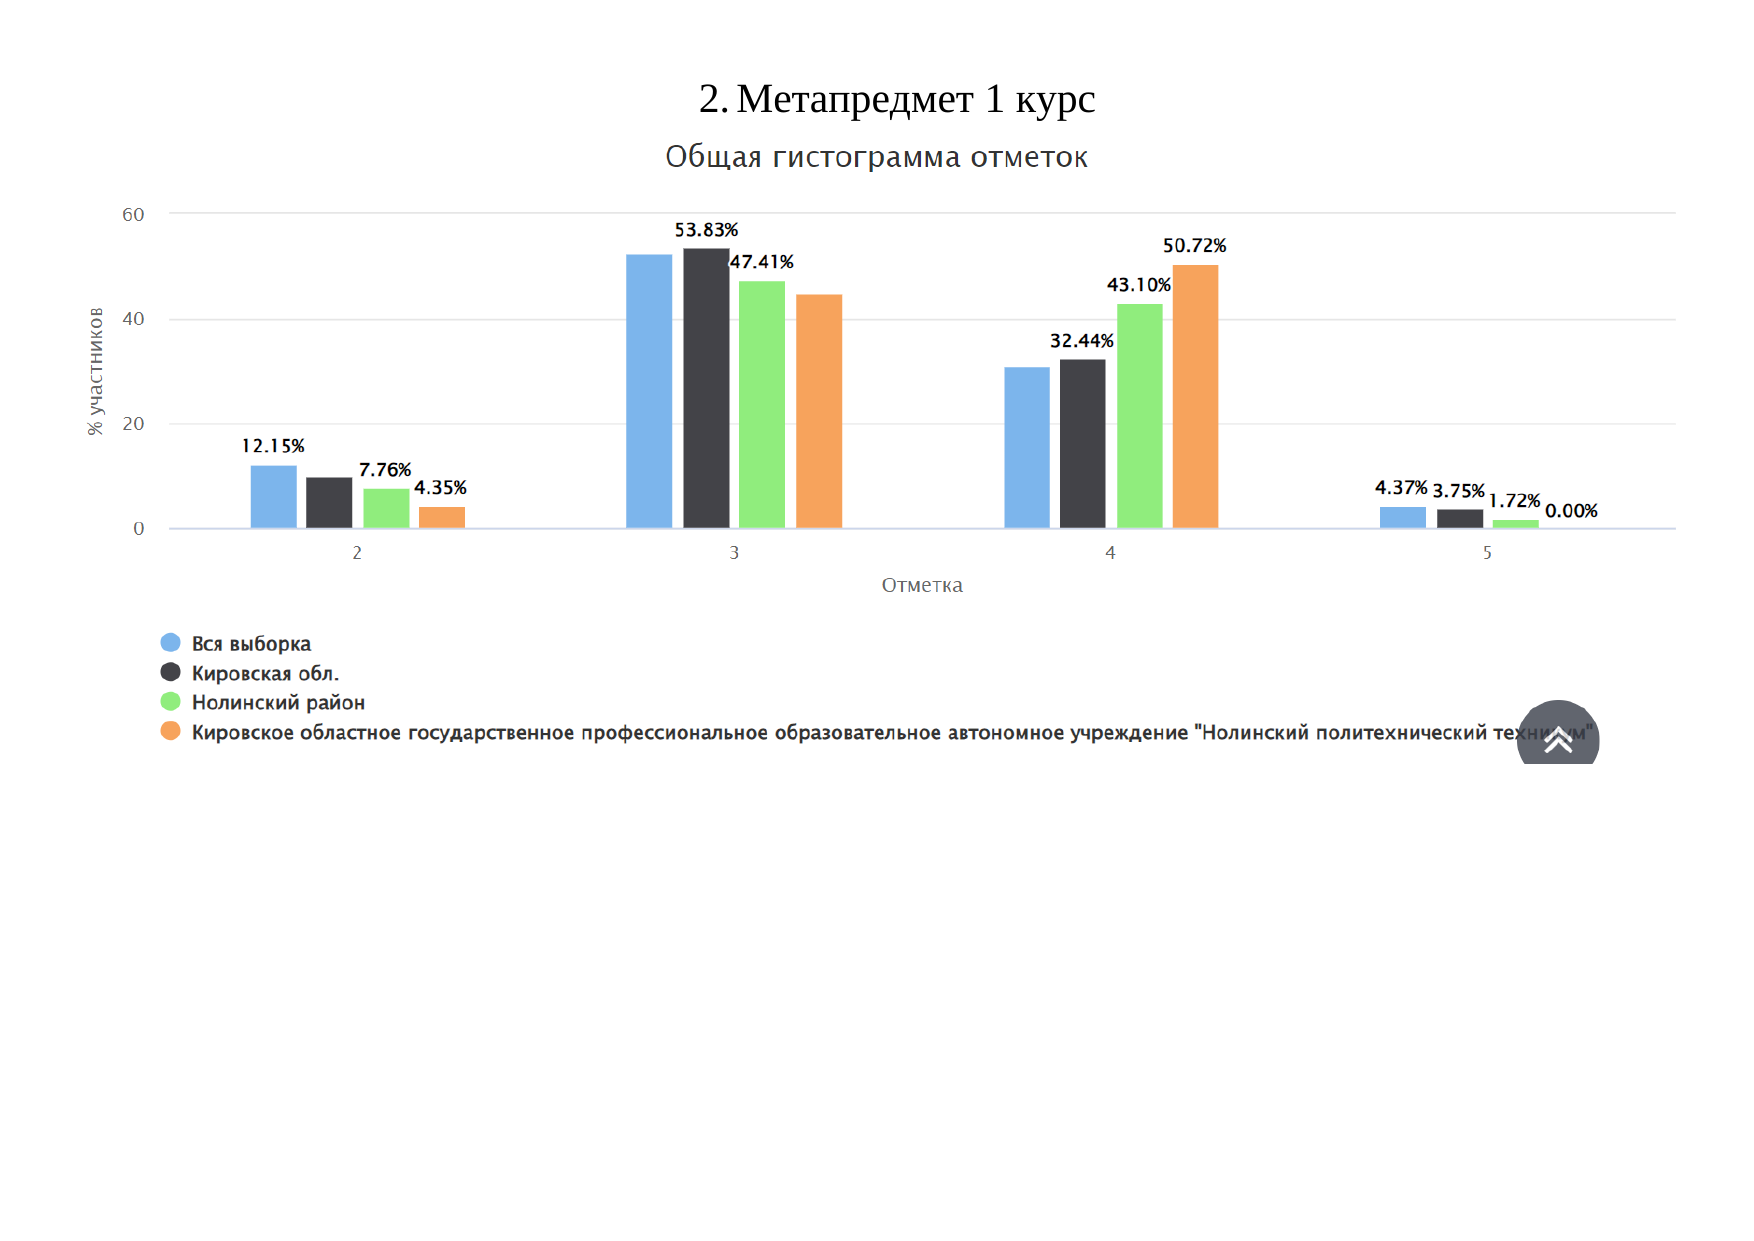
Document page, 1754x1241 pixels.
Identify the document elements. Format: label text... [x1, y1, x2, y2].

picture [69, 128, 1689, 764]
list Метапредмет 1 курс [82, 74, 1713, 122]
